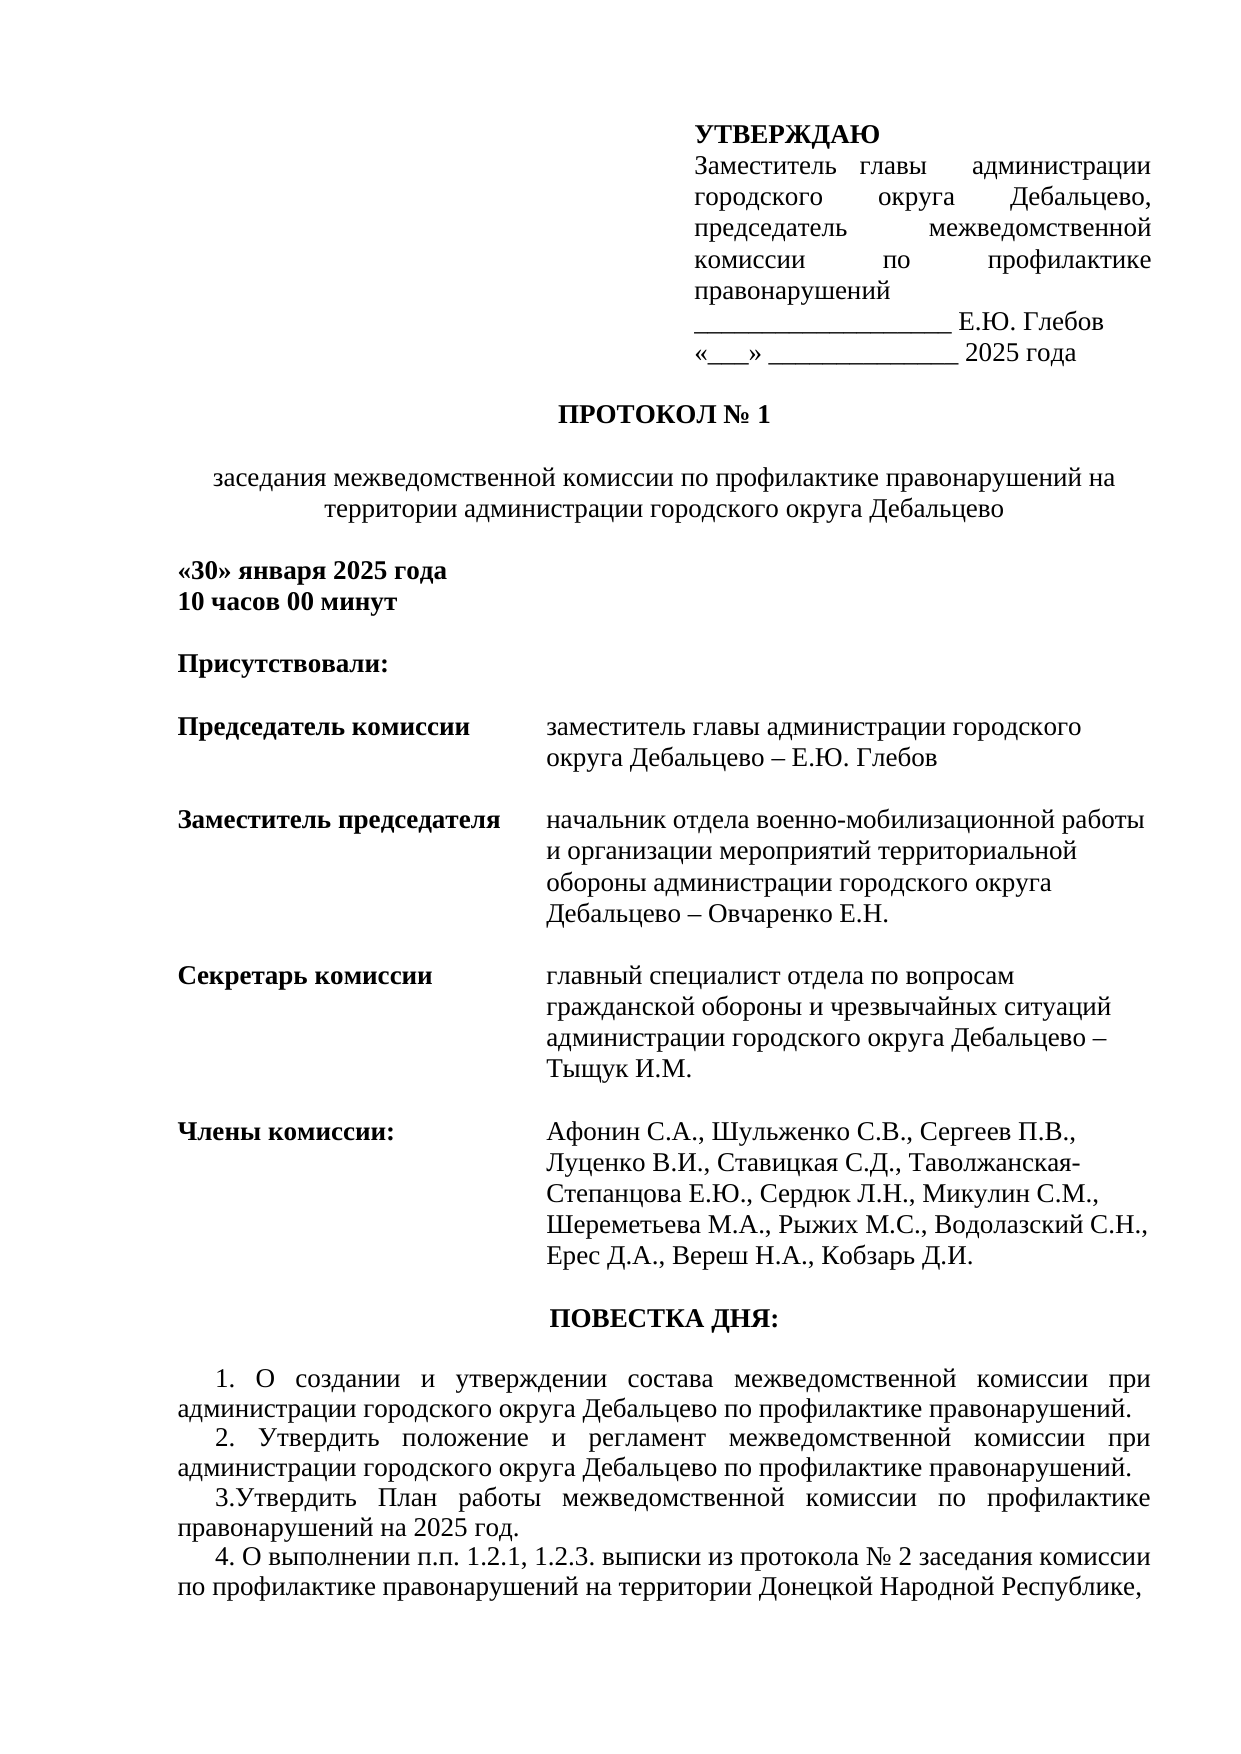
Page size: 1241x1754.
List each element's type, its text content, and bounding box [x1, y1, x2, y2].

text 1. О создании и утверждении состава межведомственной комиссии при администрации городского округа Дебальцево по профилактике правонарушений. [177, 1364, 1152, 1423]
text ___________________ Е.Ю. Глебов [694, 305, 1152, 336]
text Заместитель председателя начальник отдела военно-мобилизационной работы и организации мероприятий территориальной обороны администрации городского округа Дебальцево – Овчаренко Е.Н. [177, 803, 1152, 928]
text ПРОТОКОЛ № 1 [177, 398, 1152, 429]
text 10 часов 00 минут [177, 585, 1152, 616]
text Присутствовали: [177, 648, 1152, 679]
text ПОВЕСТКА ДНЯ: [177, 1302, 1152, 1333]
text Председатель комиссии заместитель главы администрации городского округа Дебальцево – Е.Ю. Глебов [177, 710, 1152, 772]
text Секретарь комиссии главный специалист отдела по вопросам гражданской обороны и чрезвычайных ситуаций администрации городского округа Дебальцево – Тыщук И.М. [177, 959, 1152, 1084]
text 4. О выполнении п.п. 1.2.1, 1.2.3. выписки из протокола № 2 заседания комиссии по профилактике правонарушений на территории Донецкой Народной Республике, [177, 1542, 1152, 1601]
text «30» января 2025 года [177, 554, 1152, 585]
text Члены комиссии: Афонин С.А., Шульженко С.В., Сергеев П.В., [177, 1115, 1152, 1146]
text Заместитель главы администрации городского округа Дебальцево, председатель межведомственной комиссии по профилактике правонарушений [694, 149, 1152, 305]
text 3.Утвердить План работы межведомственной комиссии по профилактике правонарушений на 2025 год. [177, 1482, 1152, 1542]
text заседания межведомственной комиссии по профилактике правонарушений на территории администрации городского округа Дебальцево [177, 461, 1152, 523]
text 2. Утвердить положение и регламент межведомственной комиссии при администрации городского округа Дебальцево по профилактике правонарушений. [177, 1423, 1152, 1482]
text УТВЕРЖДАЮ [694, 118, 1152, 149]
text «___» ______________ 2025 года [694, 336, 1152, 367]
text Луценко В.И., Ставицкая С.Д., Таволжанская-Степанцова Е.Ю., Сердюк Л.Н., Микулин С.М., Шереметьева М.А., Рыжих М.С., Водолазский С.Н., Ерес Д.А., Вереш Н.А., Кобзарь Д.И. [177, 1146, 1152, 1271]
